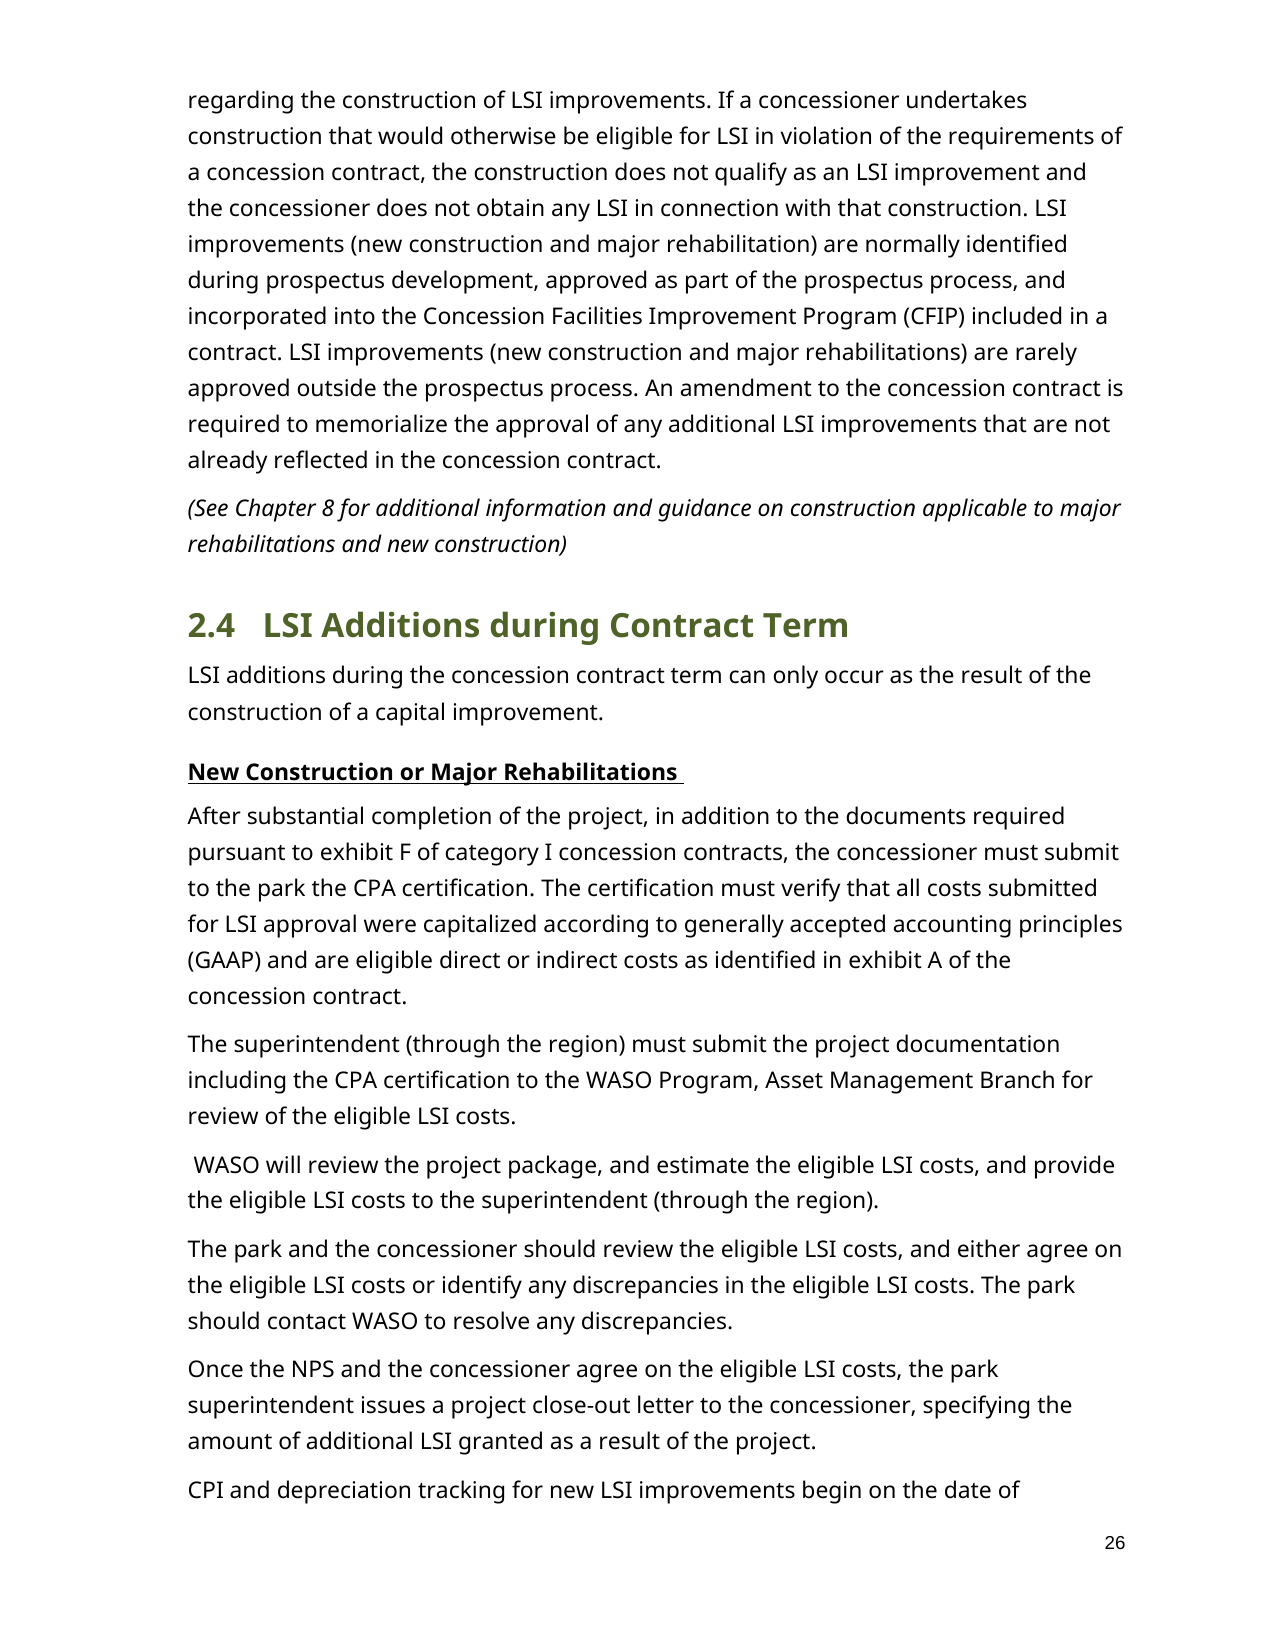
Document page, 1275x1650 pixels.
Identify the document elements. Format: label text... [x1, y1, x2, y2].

text (See Chapter 8 for additional information and guidance on construction applicable to major rehabilitations and new construction) [187, 492, 1125, 559]
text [187, 1473, 1125, 1505]
text Once the NPS and the concessioner agree on the eligible LSI costs, the park superintendent issues a project close-out letter to the concessioner, specifying the amount of additional LSI granted as a result of the project. [187, 1353, 1125, 1456]
text After substantial completion of the project, in addition to the documents required pursuant to exhibit F of category I concession contracts, the concessioner must submit to the park the CPA certification. The certification must verify that all costs submitted for LSI approval were capitalized according to generally accepted accounting principles (GAAP) and are eligible direct or indirect costs as identified in exhibit A of the concession contract. [187, 800, 1125, 1011]
text The park and the concessioner should review the eligible LSI costs, and either agree on the eligible LSI costs or identify any discrepancies in the eligible LSI costs. The park should contact WASO to resolve any discrepancies. [187, 1233, 1125, 1336]
text The superintendent (through the region) must submit the project documentation including the CPA certification to the WASO Program, Asset Management Branch for review of the eligible LSI costs. [187, 1028, 1125, 1131]
subtitle New Construction or Major Rehabilitations [187, 756, 1125, 788]
text WASO will review the project package, and estimate the eligible LSI costs, and provide the eligible LSI costs to the superintendent (through the region). [187, 1148, 1125, 1216]
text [187, 84, 1125, 475]
subtitle LSI Additions during Contract Term [187, 602, 1125, 647]
text LSI additions during the concession contract term can only occur as the result of the construction of a capital improvement. [187, 659, 1125, 727]
